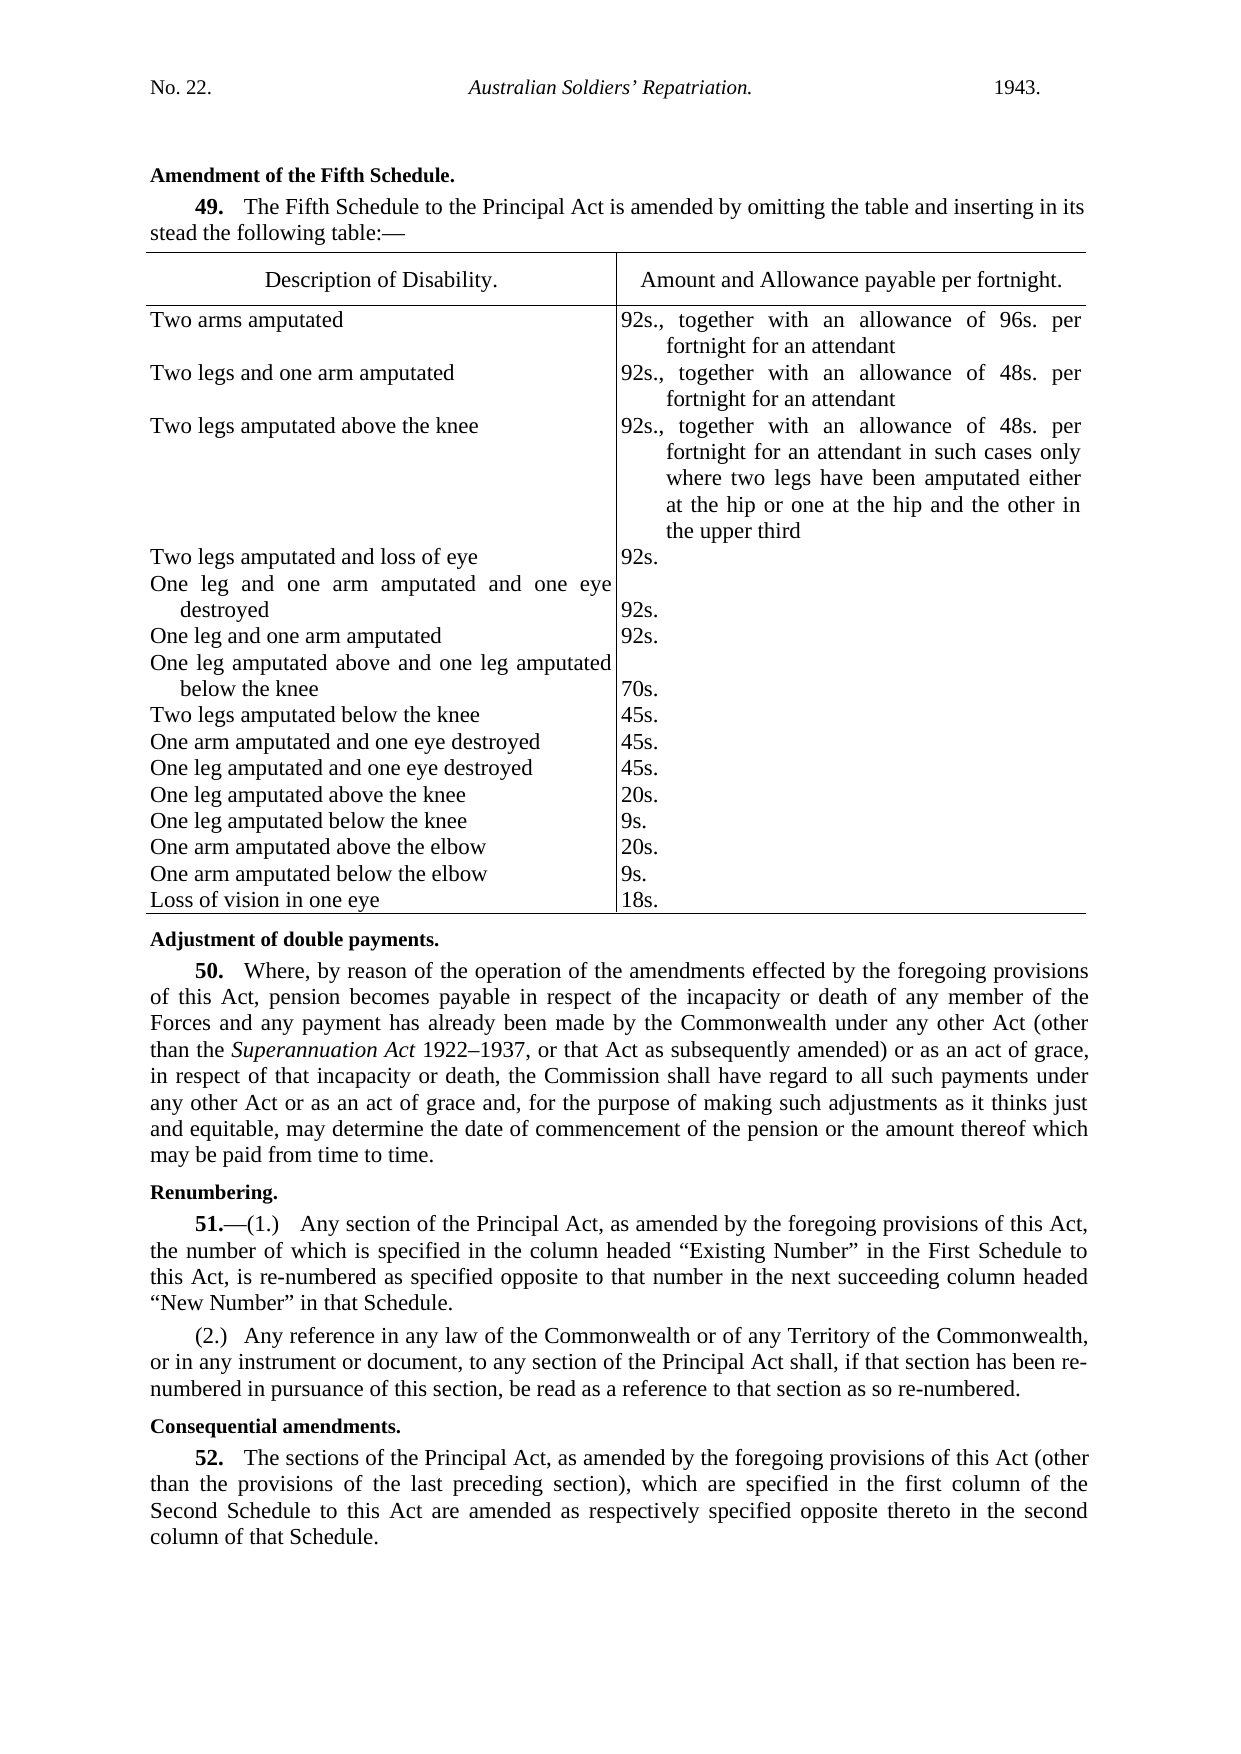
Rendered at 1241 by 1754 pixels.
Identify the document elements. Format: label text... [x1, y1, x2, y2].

text Amendment of the Fifth Schedule. [150, 162, 1090, 187]
table_cell 20s. [617, 781, 1086, 807]
text Renumbering. [150, 1180, 1090, 1204]
table_cell Two arms amputated [146, 306, 616, 359]
table_cell One arm amputated below the elbow [146, 860, 616, 886]
table_cell 70s. [617, 649, 1086, 702]
table_cell One leg amputated above the knee [146, 781, 616, 807]
table_cell 92s., together with an allowance of 48s. per fortnight for an attendant [617, 359, 1086, 412]
table_cell One arm amputated above the elbow [146, 833, 616, 860]
table_cell 9s. [617, 807, 1086, 833]
table_cell One leg and one arm amputated [146, 623, 616, 649]
table_header Description of Disability. [146, 253, 616, 305]
table_cell 92s. [617, 623, 1086, 649]
table_cell 92s. [617, 570, 1086, 622]
table_cell Two legs amputated below the knee [146, 702, 616, 728]
text Adjustment of double payments. [150, 926, 1090, 951]
table_cell 45s. [617, 702, 1086, 728]
text 52. The sections of the Principal Act, as amended by the foregoing provisions of this Act (other than the provisions of the last preceding section), which are specified in the first column of the Second Schedule to this Act are amended as respectively specified opposite thereto in the second column of that Schedule. [150, 1444, 1090, 1549]
table_header Amount and Allowance payable per fortnight. [617, 253, 1086, 305]
text 51.—(1.) Any section of the Principal Act, as amended by the foregoing provisions of this Act, the number of which is specified in the column headed “Existing Number” in the First Schedule to this Act, is re-numbered as specified opposite to that number in the next succeeding column headed “New Number” in that Schedule. [150, 1210, 1090, 1316]
table_cell 18s. [617, 886, 1086, 912]
table_cell 92s., together with an allowance of 48s. per fortnight for an attendant in such cases only where two legs have been amputated either at the hip or one at the hip and the other in the upper third [617, 412, 1086, 543]
table_cell One leg amputated below the knee [146, 807, 616, 833]
table_cell 92s., together with an allowance of 96s. per fortnight for an attendant [617, 306, 1086, 359]
table_cell One leg amputated and one eye destroyed [146, 754, 616, 781]
table_cell Two legs amputated and loss of eye [146, 544, 616, 570]
table_cell One leg amputated above and one leg amputated below the knee [146, 649, 616, 702]
table_cell 92s. [617, 544, 1086, 570]
table_cell Two legs and one arm amputated [146, 359, 616, 412]
text Consequential amendments. [150, 1414, 1090, 1438]
table_cell 45s. [617, 754, 1086, 781]
table_cell 45s. [617, 728, 1086, 754]
table_cell 9s. [617, 860, 1086, 886]
table_cell Loss of vision in one eye [146, 886, 616, 912]
table_cell 20s. [617, 833, 1086, 860]
table_cell One arm amputated and one eye destroyed [146, 728, 616, 754]
table_cell Two legs amputated above the knee [146, 412, 616, 543]
text 49. The Fifth Schedule to the Principal Act is amended by omitting the table and inserting in its stead the following table:— [150, 193, 1090, 246]
text (2.) Any reference in any law of the Commonwealth or of any Territory of the Commonwealth, or in any instrument or document, to any section of the Principal Act shall, if that section has been re-numbered in pursuance of this section, be read as a reference to that section as so re-numbered. [150, 1322, 1090, 1401]
text 50. Where, by reason of the operation of the amendments effected by the foregoing provisions of this Act, pension becomes payable in respect of the incapacity or death of any member of the Forces and any payment has already been made by the Commonwealth under any other Act (other than the Superannuation Act 1922–1937, or that Act as subsequently amended) or as an act of grace, in respect of that incapacity or death, the Commission shall have regard to all such payments under any other Act or as an act of grace and, for the purpose of making such adjustments as it thinks just and equitable, may determine the date of commencement of the pension or the amount thereof which may be paid from time to time. [150, 957, 1090, 1168]
table_cell One leg and one arm amputated and one eye destroyed [146, 570, 616, 622]
